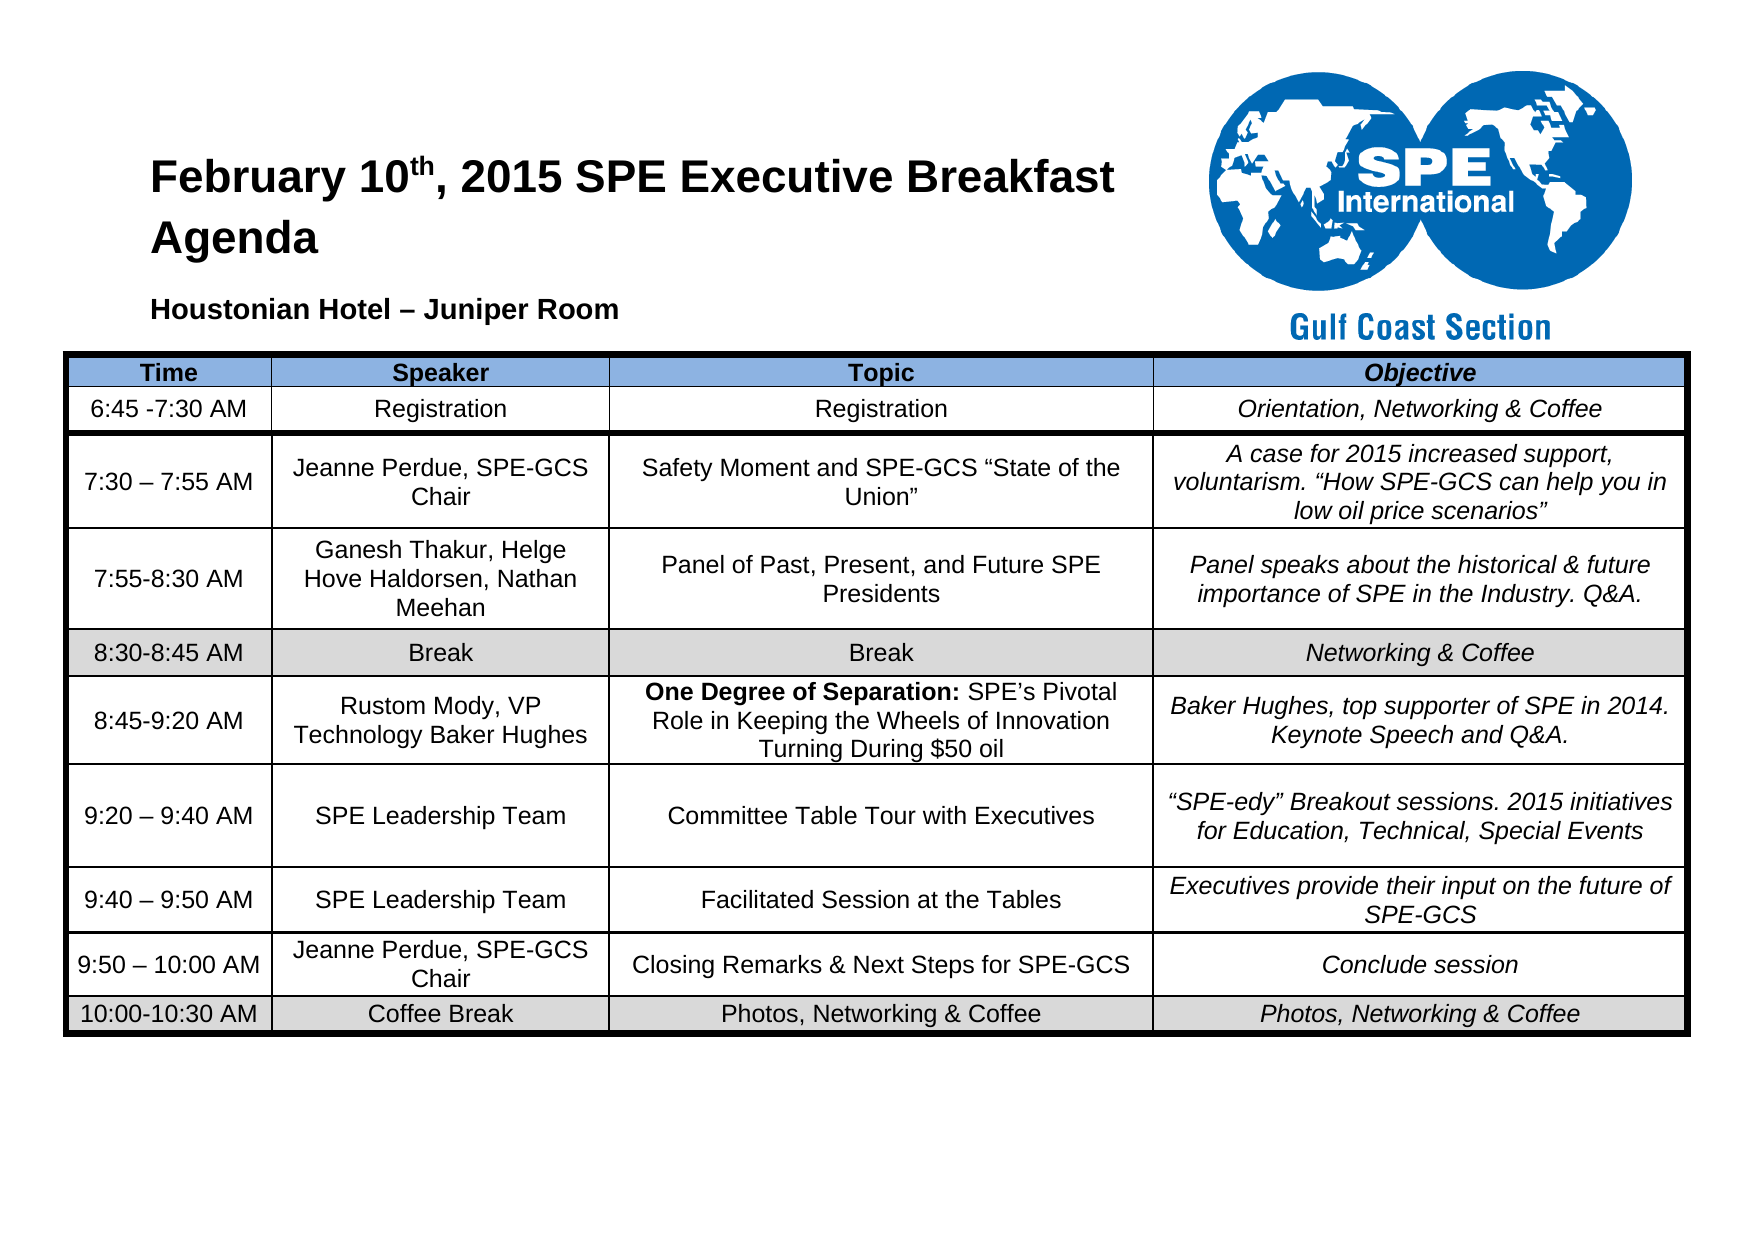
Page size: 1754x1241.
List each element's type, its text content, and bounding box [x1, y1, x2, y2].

table_cell “SPE-edy” Breakout sessions. 2015 initiatives for Education, Technical, Special Events [1154, 765, 1684, 866]
table_cell Registration [610, 387, 1153, 430]
table_cell Panel of Past, Present, and Future SPE Presidents [610, 529, 1152, 628]
table_cell 7:55-8:30 AM [69, 529, 271, 628]
table_cell Rustom Mody, VP Technology Baker Hughes [273, 677, 608, 763]
table_cell Executives provide their input on the future of SPE-GCS [1154, 868, 1684, 931]
table_cell Break [273, 630, 608, 675]
table_cell 10:00-10:30 AM [69, 997, 271, 1030]
table_header Time [69, 358, 271, 386]
table_cell Safety Moment and SPE-GCS “State of the Union” [610, 436, 1152, 527]
table_cell 9:20 – 9:40 AM [69, 765, 271, 866]
table_cell Baker Hughes, top supporter of SPE in 2014. Keynote Speech and Q&A. [1154, 677, 1684, 763]
table_cell SPE Leadership Team [273, 868, 608, 931]
table_cell Jeanne Perdue, SPE-GCS Chair [273, 436, 608, 527]
table_cell Orientation, Networking & Coffee [1154, 387, 1684, 430]
table_cell Committee Table Tour with Executives [610, 765, 1152, 866]
table_cell 9:50 – 10:00 AM [69, 934, 271, 995]
table_cell Jeanne Perdue, SPE-GCS Chair [273, 934, 608, 995]
table_cell 8:30-8:45 AM [69, 630, 271, 675]
table_cell Photos, Networking & Coffee [1154, 997, 1684, 1030]
table_cell 8:45-9:20 AM [69, 677, 271, 763]
table_cell Closing Remarks & Next Steps for SPE-GCS [610, 934, 1152, 995]
text Houstonian Hotel – Juniper Room [150, 292, 1193, 325]
table_cell Panel speaks about the historical & future importance of SPE in the Industry. Q&A. [1154, 529, 1684, 628]
table_cell 6:45 -7:30 AM [69, 387, 271, 430]
table_header Topic [610, 358, 1153, 386]
table_cell 9:40 – 9:50 AM [69, 868, 271, 931]
table_cell Ganesh Thakur, Helge Hove Haldorsen, Nathan Meehan [273, 529, 608, 628]
table_cell 7:30 – 7:55 AM [69, 436, 271, 527]
table_cell Facilitated Session at the Tables [610, 868, 1152, 931]
table_header Objective [1154, 358, 1684, 386]
table_cell Break [610, 630, 1152, 675]
table_header Speaker [272, 358, 609, 386]
table_cell Coffee Break [273, 997, 608, 1030]
table_cell SPE Leadership Team [273, 765, 608, 866]
table_cell One Degree of Separation: SPE’s Pivotal Role in Keeping the Wheels of Innovation Turning During $50 oil [610, 677, 1152, 763]
table_cell Networking & Coffee [1154, 630, 1684, 675]
table_cell A case for 2015 increased support, voluntarism. “How SPE-GCS can help you in low oil price scenarios” [1154, 436, 1684, 527]
picture [1193, 68, 1647, 349]
table_cell Photos, Networking & Coffee [610, 997, 1152, 1030]
text February 10th, 2015 SPE Executive Breakfast Agenda [150, 150, 1193, 263]
table_cell Conclude session [1154, 934, 1684, 995]
table_cell Registration [272, 387, 609, 430]
